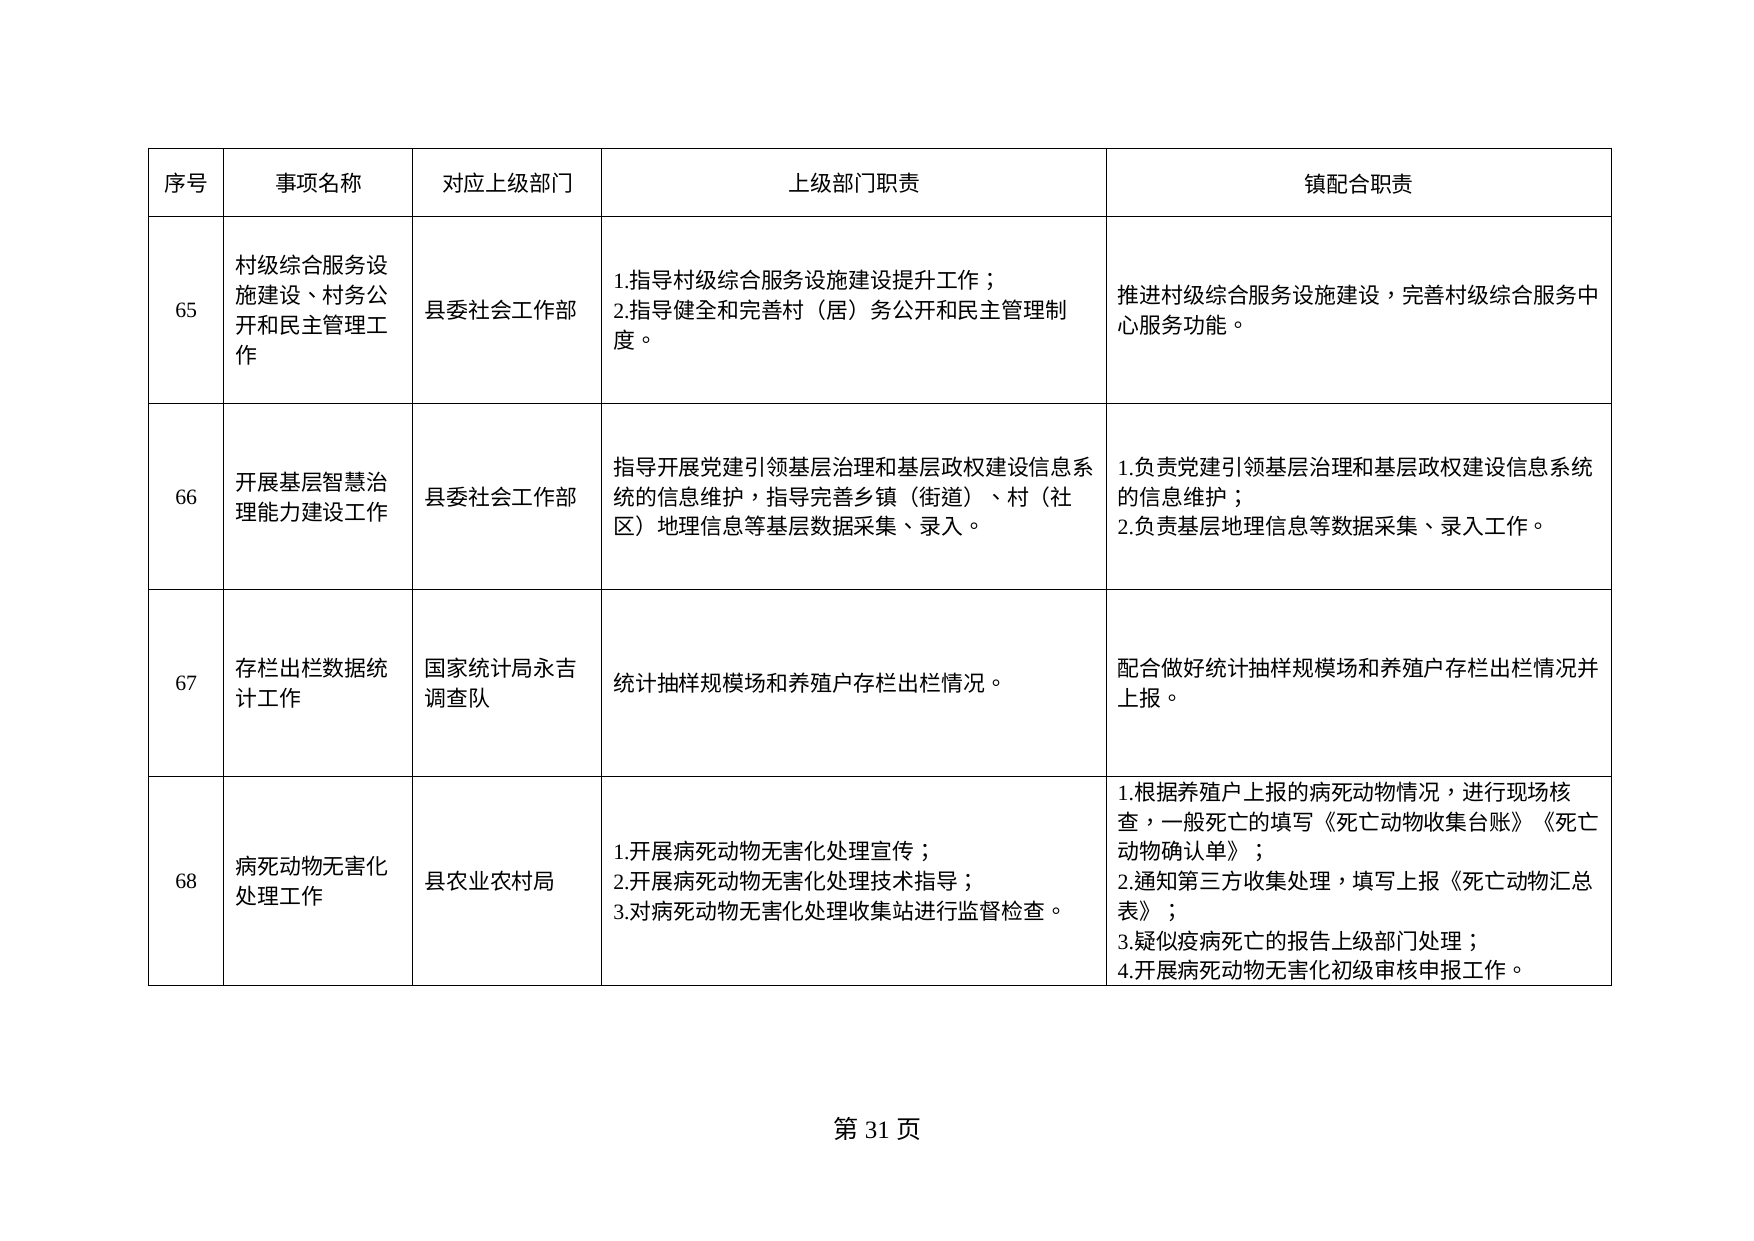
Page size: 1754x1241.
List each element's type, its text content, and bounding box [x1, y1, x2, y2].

table_cell 配合做好统计抽样规模场和养殖户存栏出栏情况并上报。 [1107, 590, 1611, 776]
table_cell 县委社会工作部 [413, 404, 601, 589]
table_cell 65 [149, 217, 223, 403]
table_cell 68 [149, 777, 223, 985]
table_cell 1.指导村级综合服务设施建设提升工作； 2.指导健全和完善村（居）务公开和民主管理制度。 [602, 217, 1106, 403]
table_cell 存栏出栏数据统计工作 [224, 590, 412, 776]
table_cell 67 [149, 590, 223, 776]
table_cell 1.负责党建引领基层治理和基层政权建设信息系统的信息维护； 2.负责基层地理信息等数据采集、录入工作。 [1107, 404, 1611, 589]
table_header 镇配合职责 [1107, 149, 1611, 216]
table_cell 村级综合服务设施建设、村务公开和民主管理工作 [224, 217, 412, 403]
table_cell 县委社会工作部 [413, 217, 601, 403]
table_cell 县农业农村局 [413, 777, 601, 985]
table_header 对应上级部门 [413, 149, 601, 216]
table_cell 指导开展党建引领基层治理和基层政权建设信息系统的信息维护，指导完善乡镇（街道）、村（社区）地理信息等基层数据采集、录入。 [602, 404, 1106, 589]
table_header 事项名称 [224, 149, 412, 216]
table_cell 国家统计局永吉调查队 [413, 590, 601, 776]
table_cell 1.根据养殖户上报的病死动物情况，进行现场核查，一般死亡的填写《死亡动物收集台账》《死亡动物确认单》； 2.通知第三方收集处理，填写上报《死亡动物汇总表》； 3.疑似疫病死亡的报告上级部门处理； 4.开展病死动物无害化初级审核申报工作。 [1107, 777, 1611, 985]
table_cell 统计抽样规模场和养殖户存栏出栏情况。 [602, 590, 1106, 776]
table_cell 病死动物无害化处理工作 [224, 777, 412, 985]
table_header 上级部门职责 [602, 149, 1106, 216]
table_cell 推进村级综合服务设施建设，完善村级综合服务中心服务功能。 [1107, 217, 1611, 403]
table_cell 1.开展病死动物无害化处理宣传； 2.开展病死动物无害化处理技术指导； 3.对病死动物无害化处理收集站进行监督检查。 [602, 777, 1106, 985]
table_cell 开展基层智慧治理能力建设工作 [224, 404, 412, 589]
table_header 序号 [149, 149, 223, 216]
table_cell 66 [149, 404, 223, 589]
